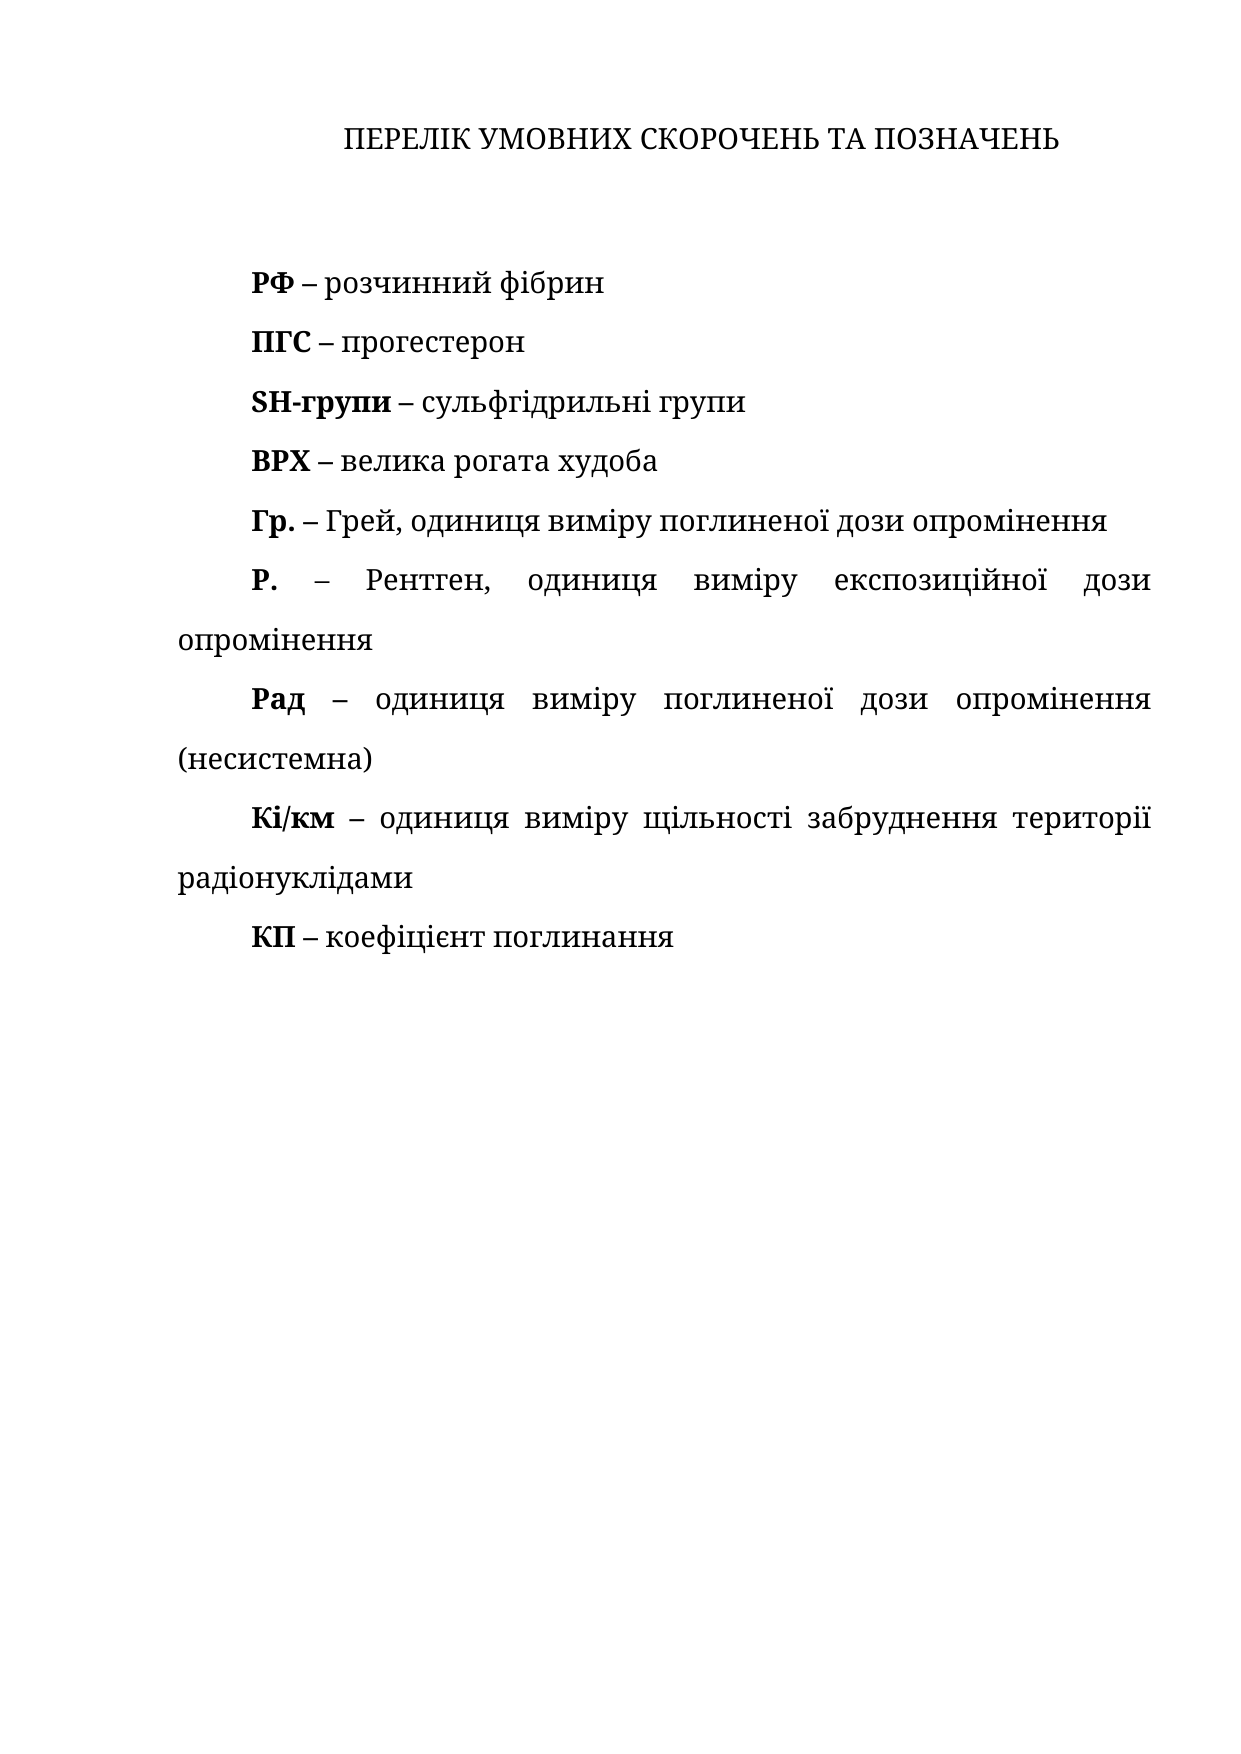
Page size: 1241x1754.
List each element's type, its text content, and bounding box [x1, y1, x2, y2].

text Рад – одиниця виміру поглиненої дози опромінення (несистемна) [177, 678, 1152, 778]
text SH-групи – сульфгідрильні групи [177, 381, 1152, 421]
text Кі/км – одиниця виміру щільності забруднення території радіонуклідами [177, 797, 1152, 897]
text Р. – Рентген, одиниця виміру експозиційної дози опромінення [177, 559, 1152, 659]
text ВРХ – велика рогата худоба [177, 441, 1152, 480]
text КП – коефіцієнт поглинання [177, 916, 1152, 956]
text ПГС – прогестерон [177, 322, 1152, 361]
text Гр. – Грей, одиниця виміру поглиненої дози опромінення [177, 500, 1152, 540]
text ПЕРЕЛІК УМОВНИХ СКОРОЧЕНЬ ТА ПОЗНАЧЕНЬ [177, 118, 1152, 158]
text РФ – розчинний фібрин [177, 262, 1152, 302]
